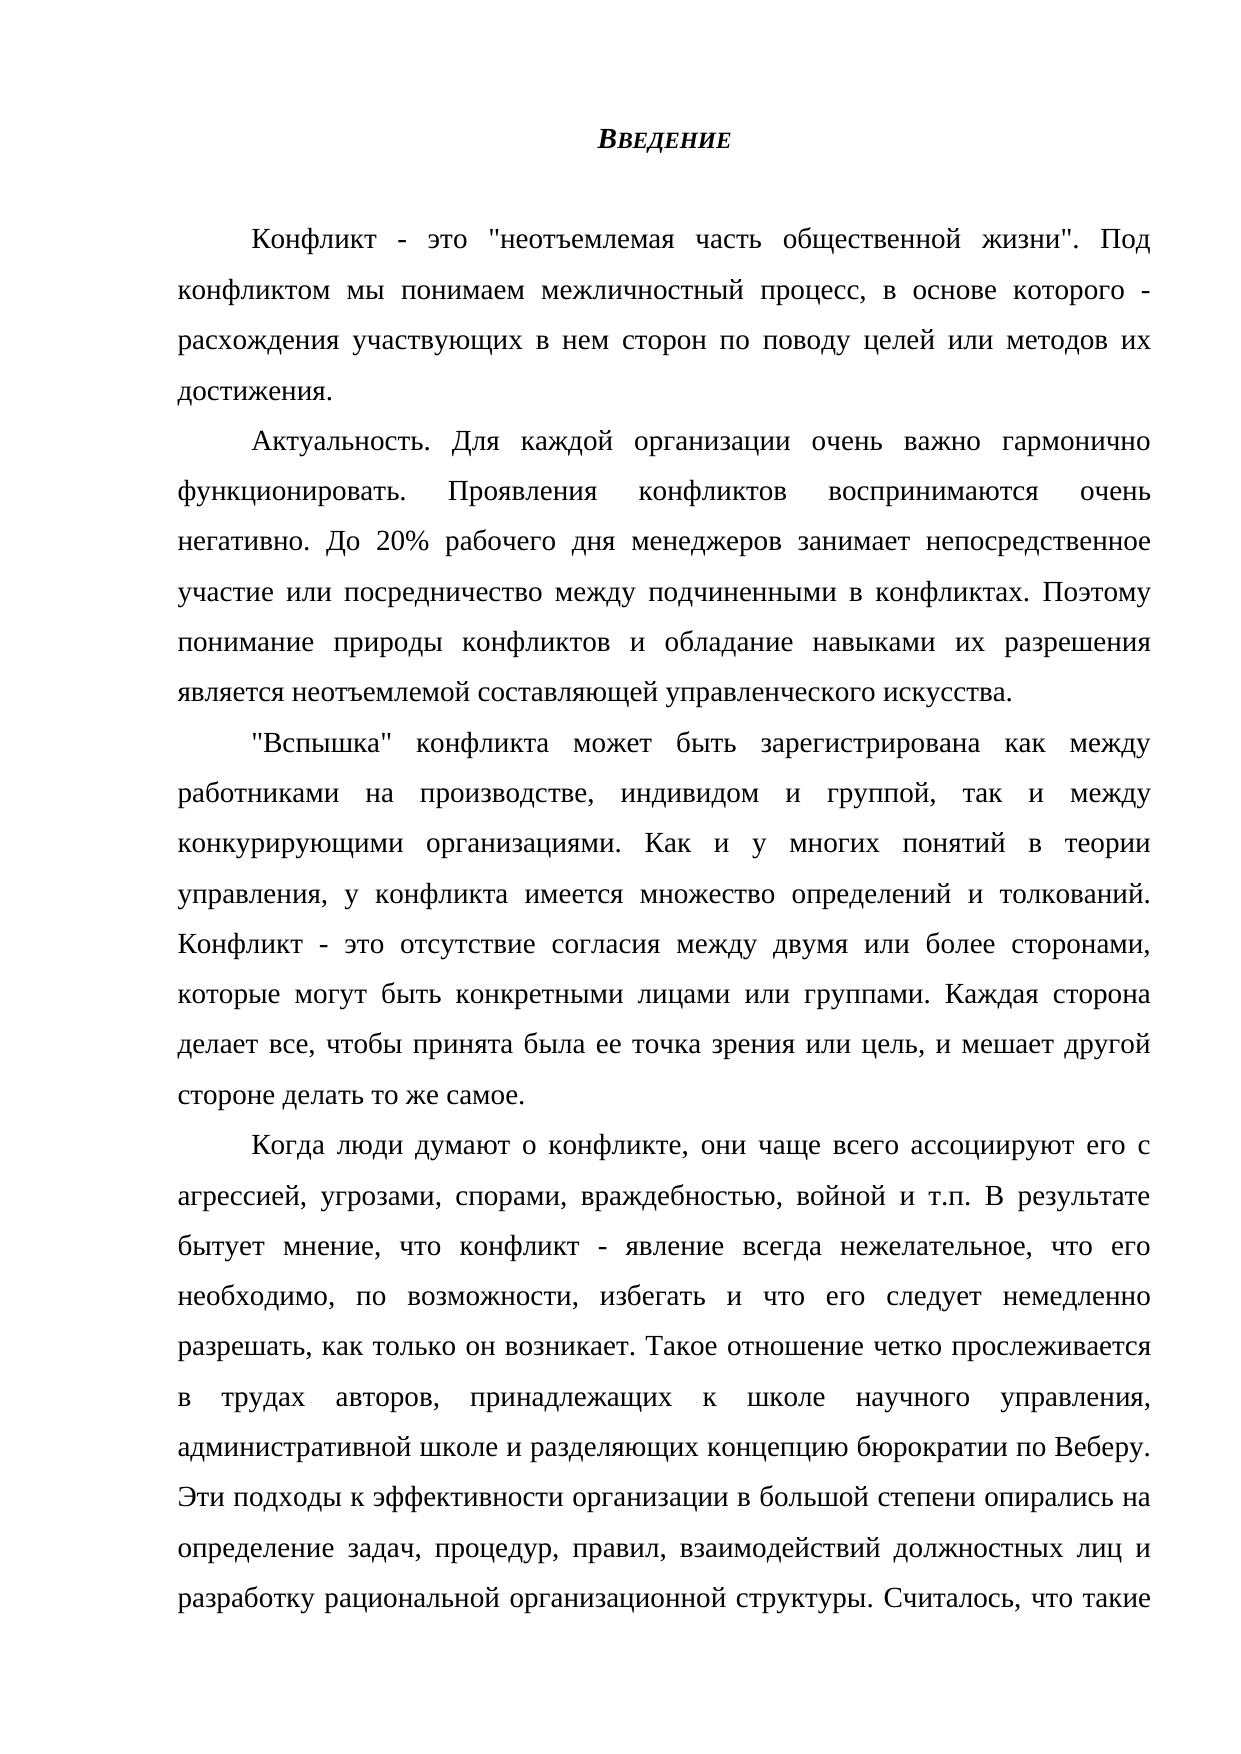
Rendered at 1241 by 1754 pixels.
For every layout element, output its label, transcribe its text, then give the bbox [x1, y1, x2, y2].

text Актуальность. Для каждой организации очень важно гармонично функционировать. Проявления конфликтов воспринимаются очень негативно. До 20% рабочего дня менеджеров занимает непосредственное участие или посредничество между подчиненными в конфликтах. Поэтому понимание природы конфликтов и обладание навыками их разрешения является неотъемлемой составляющей управленческого искусства. [177, 423, 1152, 708]
subtitle Введение [177, 121, 1152, 154]
text Конфликт - это "неотъемлемая часть общественной жизни". Под конфликтом мы понимаем межличностный процесс, в основе которого - расхождения участвующих в нем сторон по поводу целей или методов их достижения. [177, 222, 1152, 406]
text "Вспышка" конфликта может быть зарегистрирована как между работниками на производстве, индивидом и группой, так и между конкурирующими организациями. Как и у многих понятий в теории управления, у конфликта имеется множество определений и толкований. Конфликт - это отсутствие согласия между двумя или более сторонами, которые могут быть конкретными лицами или группами. Каждая сторона делает все, чтобы принята была ее точка зрения или цель, и мешает другой стороне делать то же самое. [177, 725, 1152, 1111]
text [177, 1127, 1152, 1614]
